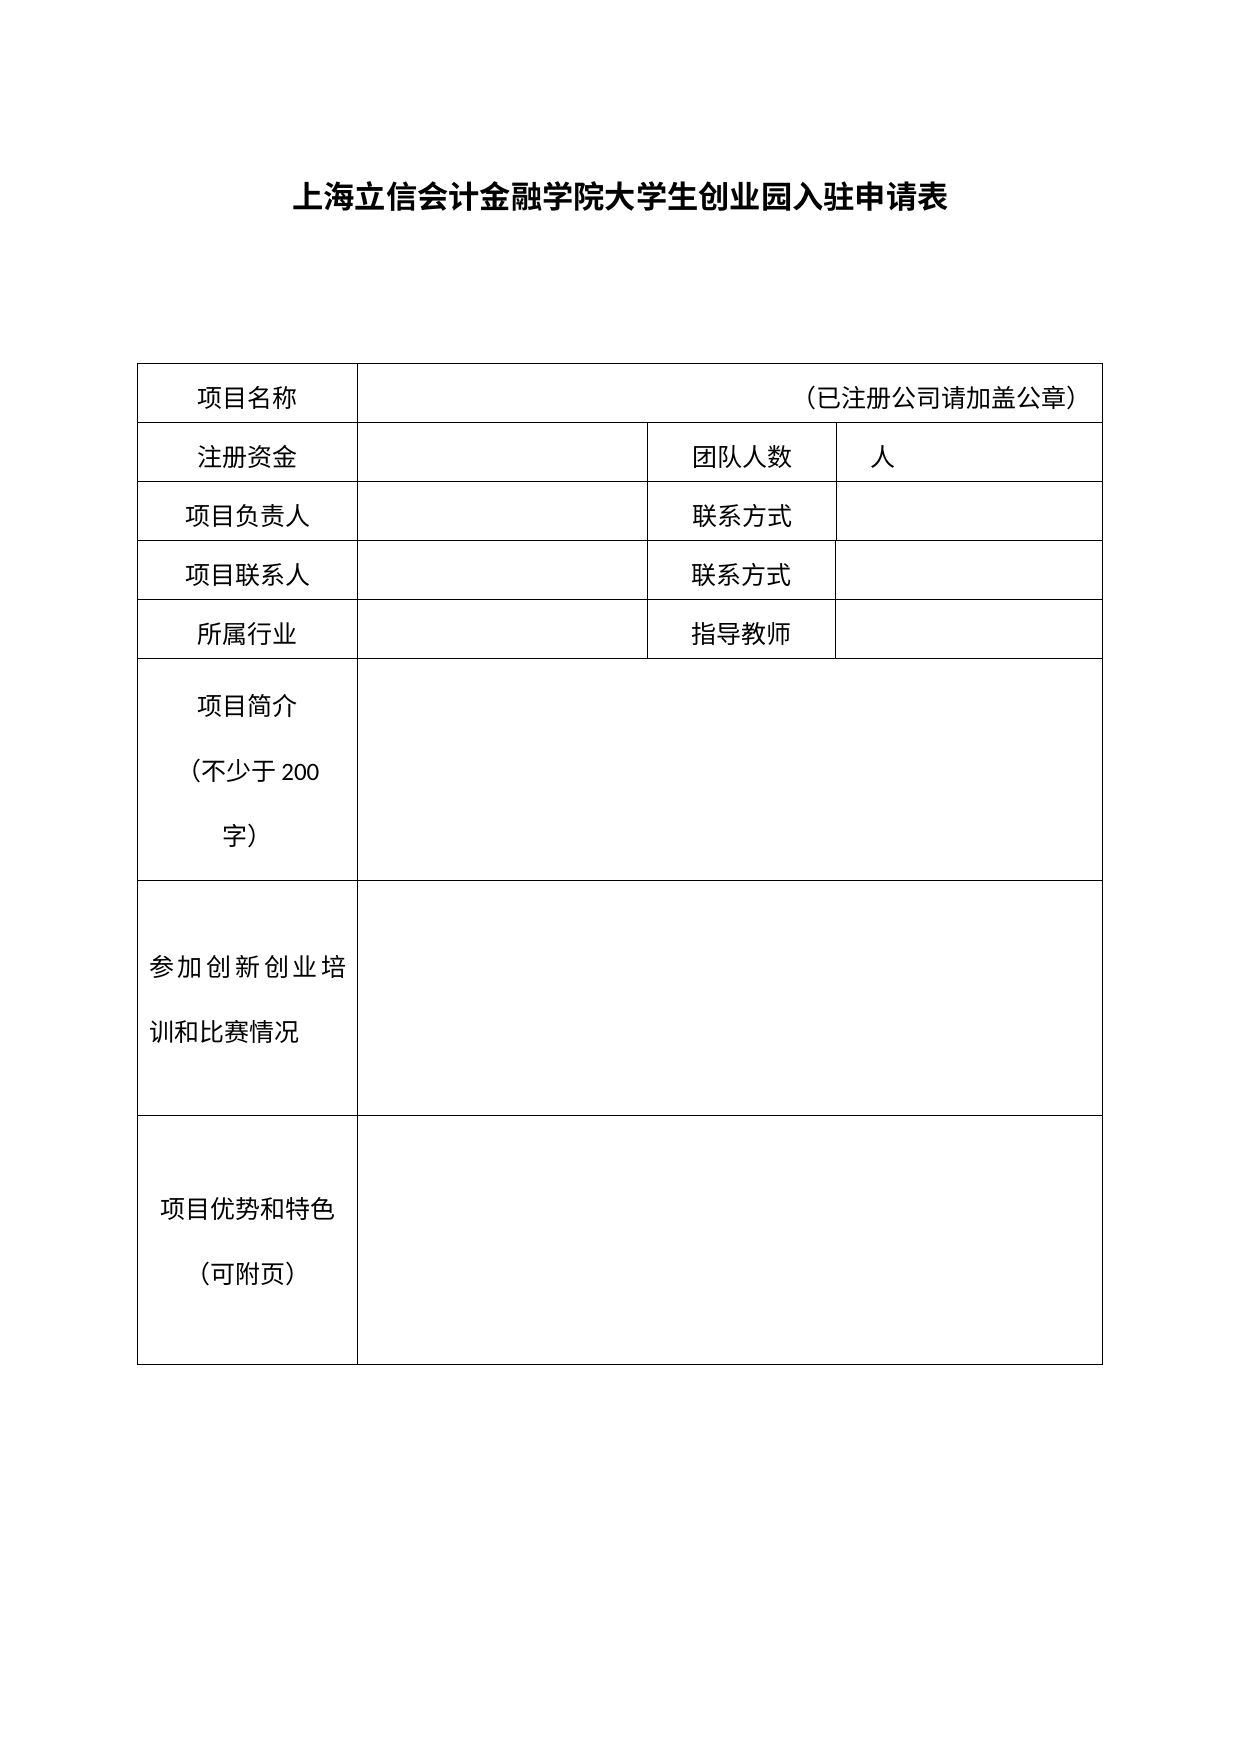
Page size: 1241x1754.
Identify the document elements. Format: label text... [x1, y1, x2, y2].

table_cell 项目负责人 [138, 482, 357, 540]
table_cell 联系方式 [648, 482, 836, 540]
table_cell [836, 600, 1102, 658]
table_cell 项目优势和特色 （可附页） [138, 1116, 357, 1364]
text 上海立信会计金融学院大学生创业园入驻申请表 [187, 162, 1053, 227]
table_cell [358, 600, 647, 658]
table_header （已注册公司请加盖公章） [358, 364, 1102, 422]
table_cell [836, 541, 1102, 599]
table_cell [358, 541, 647, 599]
table_cell 团队人数 [648, 423, 836, 481]
table_cell 指导教师 [648, 600, 835, 658]
table_cell [358, 1116, 1102, 1364]
table_header 项目名称 [138, 364, 357, 422]
table_cell 人 [837, 423, 1102, 481]
table_cell [358, 482, 647, 540]
table_cell 项目联系人 [138, 541, 357, 599]
table_cell [358, 423, 647, 481]
table_cell 注册资金 [138, 423, 357, 481]
table_cell [837, 482, 1102, 540]
table_cell 项目简介 （不少于200字） [138, 659, 357, 880]
table_cell 参加创新创业培训和比赛情况 [138, 881, 357, 1115]
table_cell 联系方式 [648, 541, 835, 599]
table_cell 所属行业 [138, 600, 357, 658]
table_cell [358, 881, 1102, 1115]
table_cell [358, 659, 1102, 880]
